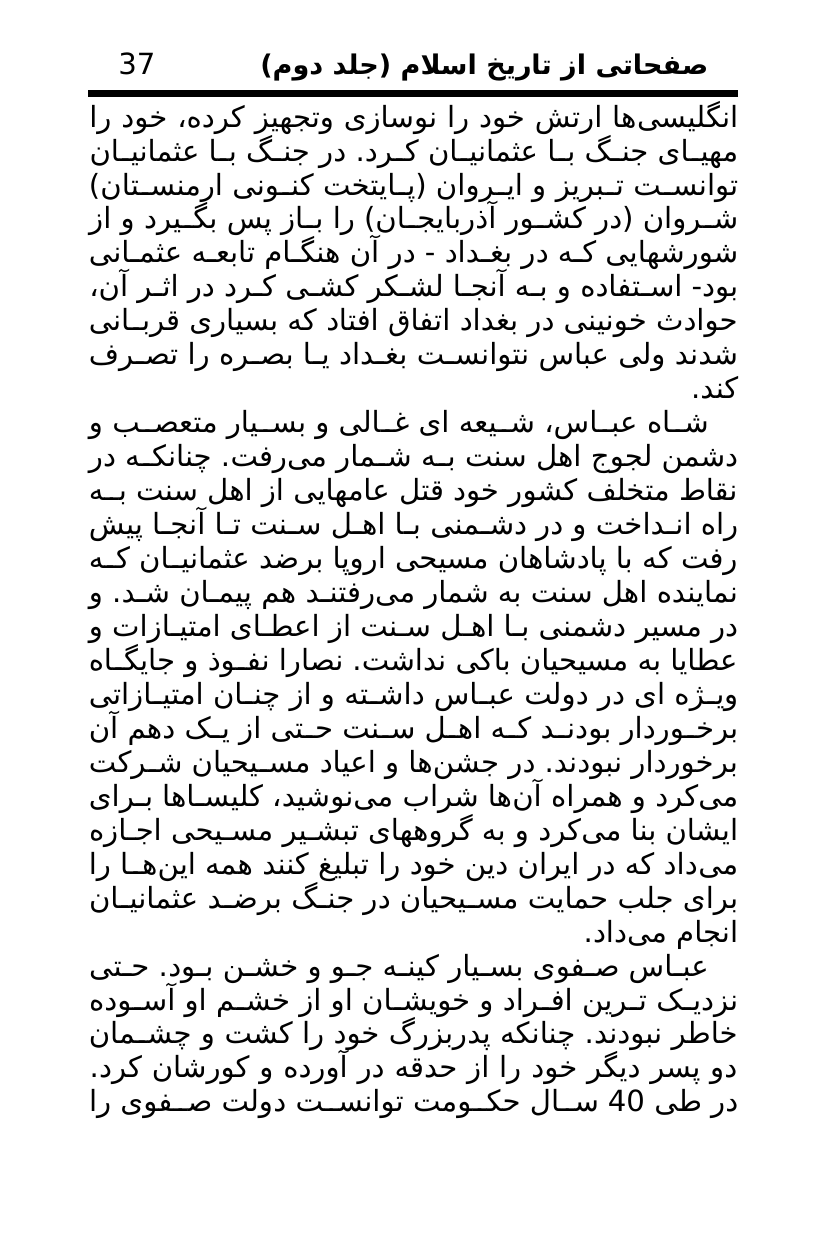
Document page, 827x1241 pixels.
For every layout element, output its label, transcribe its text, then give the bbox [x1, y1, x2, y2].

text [89, 100, 738, 406]
text شاه عباس، شیعه ای غالی و بسیار متعصب و دشمن لجوج اهل سنت به شمار می‌رفت. چنانکه در نقاط متخلف کشور خود قتل عامهایی از اهل سنت به راه انداخت و در دشمنی با اهل سنت تا آنجا پیش رفت که با پادشاهان مسیحی اروپا برضد عثمانیان که نماینده اهل سنت به شمار می‌رفتند هم پیمان شد. و در مسیر دشمنی با اهل سنت از اعطای امتیازات و عطایا به مسیحیان باکی نداشت. نصارا نفوذ و جایگاه ویژه ای در دولت عباس داشته و از چنان امتیازاتی برخوردار بودند که اهل سنت حتی از یک دهم آن برخوردار نبودند. در جشن‌ها و اعیاد مسیحیان شرکت می‌کرد و همراه آن‌ها شراب می‌نوشید، کلیساها برای ایشان بنا می‌کرد و به گروههای تبشیر مسیحی اجازه می‌داد که در ایران دین خود را تبلیغ کنند همه این‌ها را برای جلب حمایت مسیحیان در جنگ برضد عثمانیان انجام می‌داد. [89, 406, 738, 949]
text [89, 949, 738, 1119]
